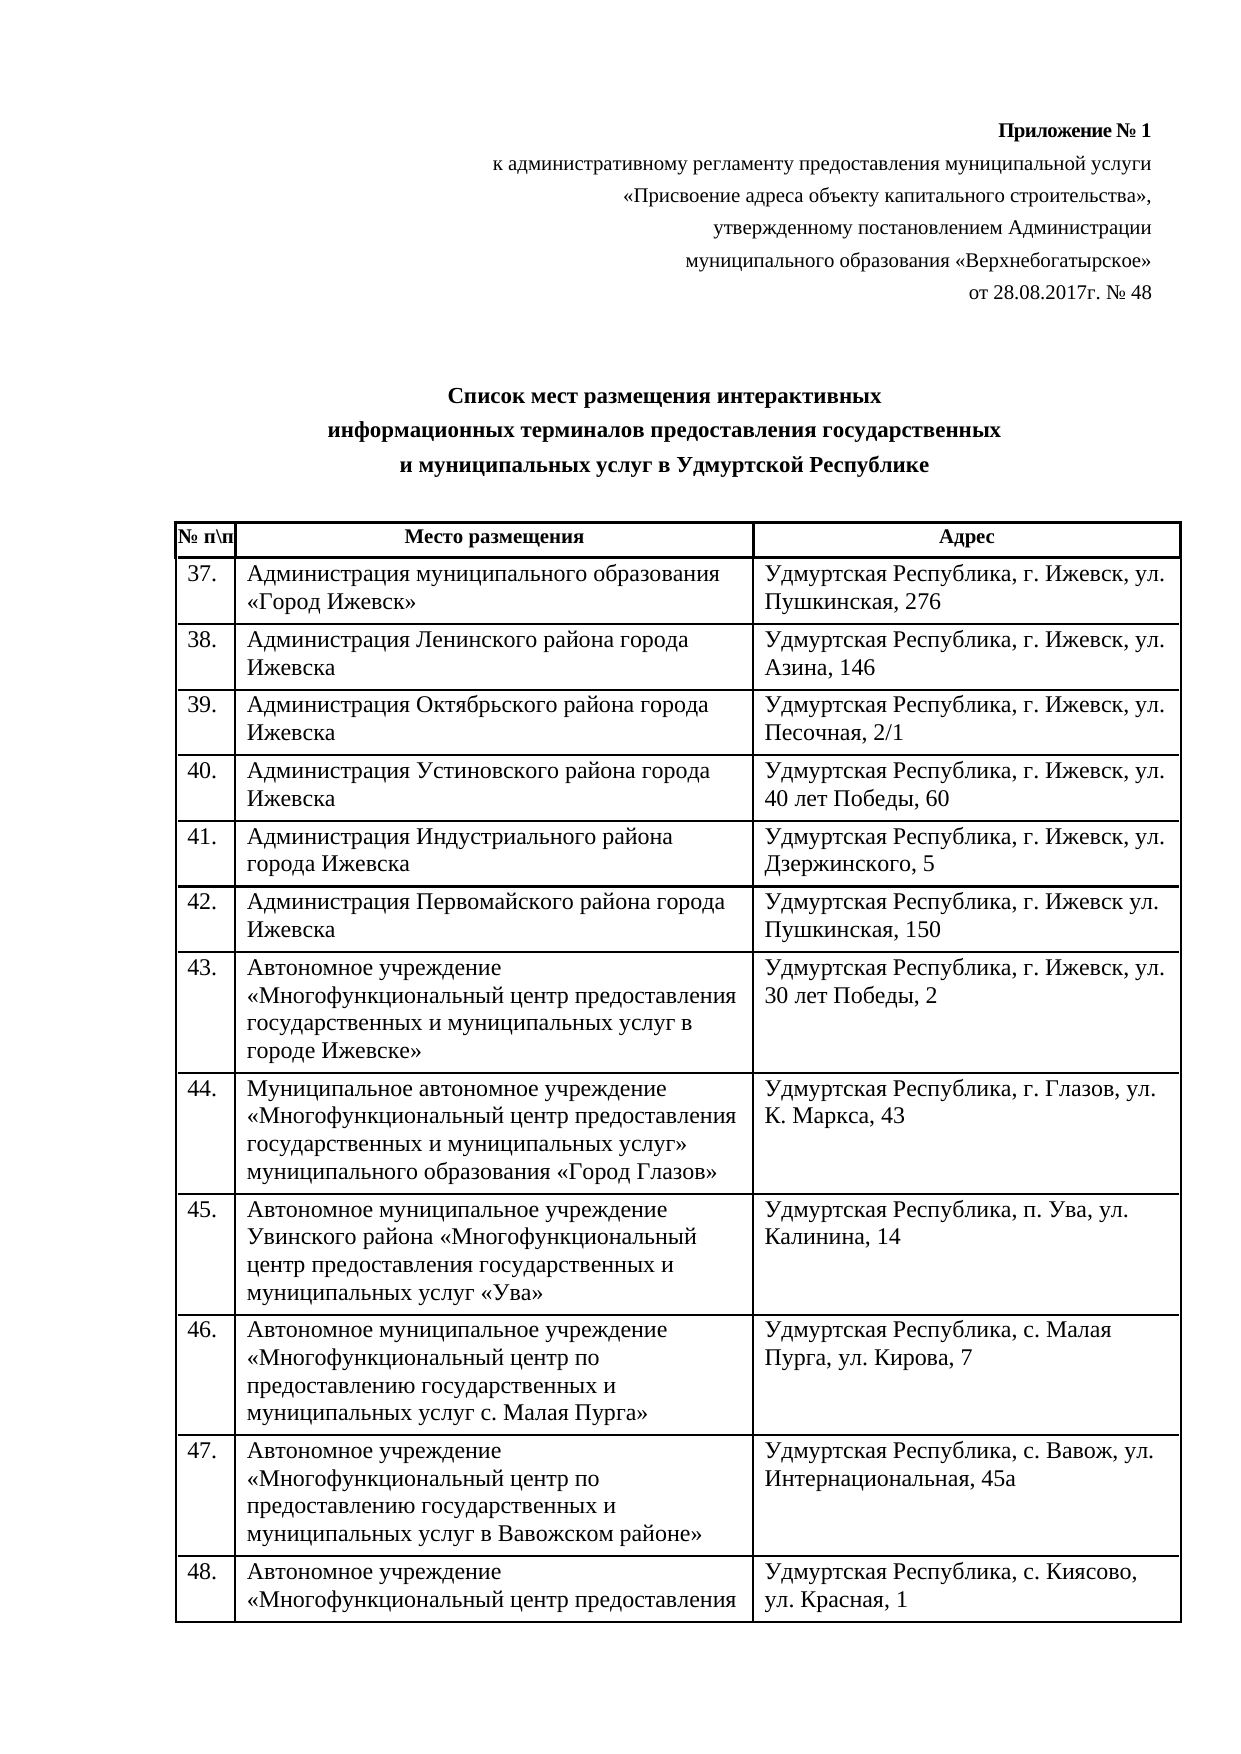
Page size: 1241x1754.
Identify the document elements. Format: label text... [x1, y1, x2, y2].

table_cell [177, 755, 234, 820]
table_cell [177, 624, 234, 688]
text «Присвоение адреса объекту капитального строительства», [177, 183, 1152, 207]
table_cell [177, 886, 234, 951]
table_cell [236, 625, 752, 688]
text к административному регламенту предоставления муниципальной услуги [177, 151, 1152, 174]
text Приложение № 1 [177, 118, 1152, 142]
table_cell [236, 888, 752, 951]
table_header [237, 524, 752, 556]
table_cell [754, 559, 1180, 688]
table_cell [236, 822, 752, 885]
text от 28.08.2017г. № 48 [177, 280, 1152, 304]
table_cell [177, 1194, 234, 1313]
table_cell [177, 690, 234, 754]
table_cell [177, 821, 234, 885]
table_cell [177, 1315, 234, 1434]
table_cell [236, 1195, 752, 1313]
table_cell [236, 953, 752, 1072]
text информационных терминалов предоставления государственных [177, 417, 1152, 443]
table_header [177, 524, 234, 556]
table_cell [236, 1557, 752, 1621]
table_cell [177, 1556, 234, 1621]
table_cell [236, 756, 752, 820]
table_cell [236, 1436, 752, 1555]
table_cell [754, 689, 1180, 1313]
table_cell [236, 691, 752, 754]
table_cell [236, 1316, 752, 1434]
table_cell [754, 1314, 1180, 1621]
text утвержденному постановлением Администрации [177, 215, 1152, 239]
text и муниципальных услуг в Удмуртской Республике [177, 451, 1152, 478]
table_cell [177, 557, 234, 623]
text муниципального образования «Верхнебогатырское» [177, 248, 1152, 272]
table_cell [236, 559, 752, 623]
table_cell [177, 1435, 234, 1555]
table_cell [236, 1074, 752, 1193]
text Список мест размещения интерактивных [177, 382, 1152, 408]
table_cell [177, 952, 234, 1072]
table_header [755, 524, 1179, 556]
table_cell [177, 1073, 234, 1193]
